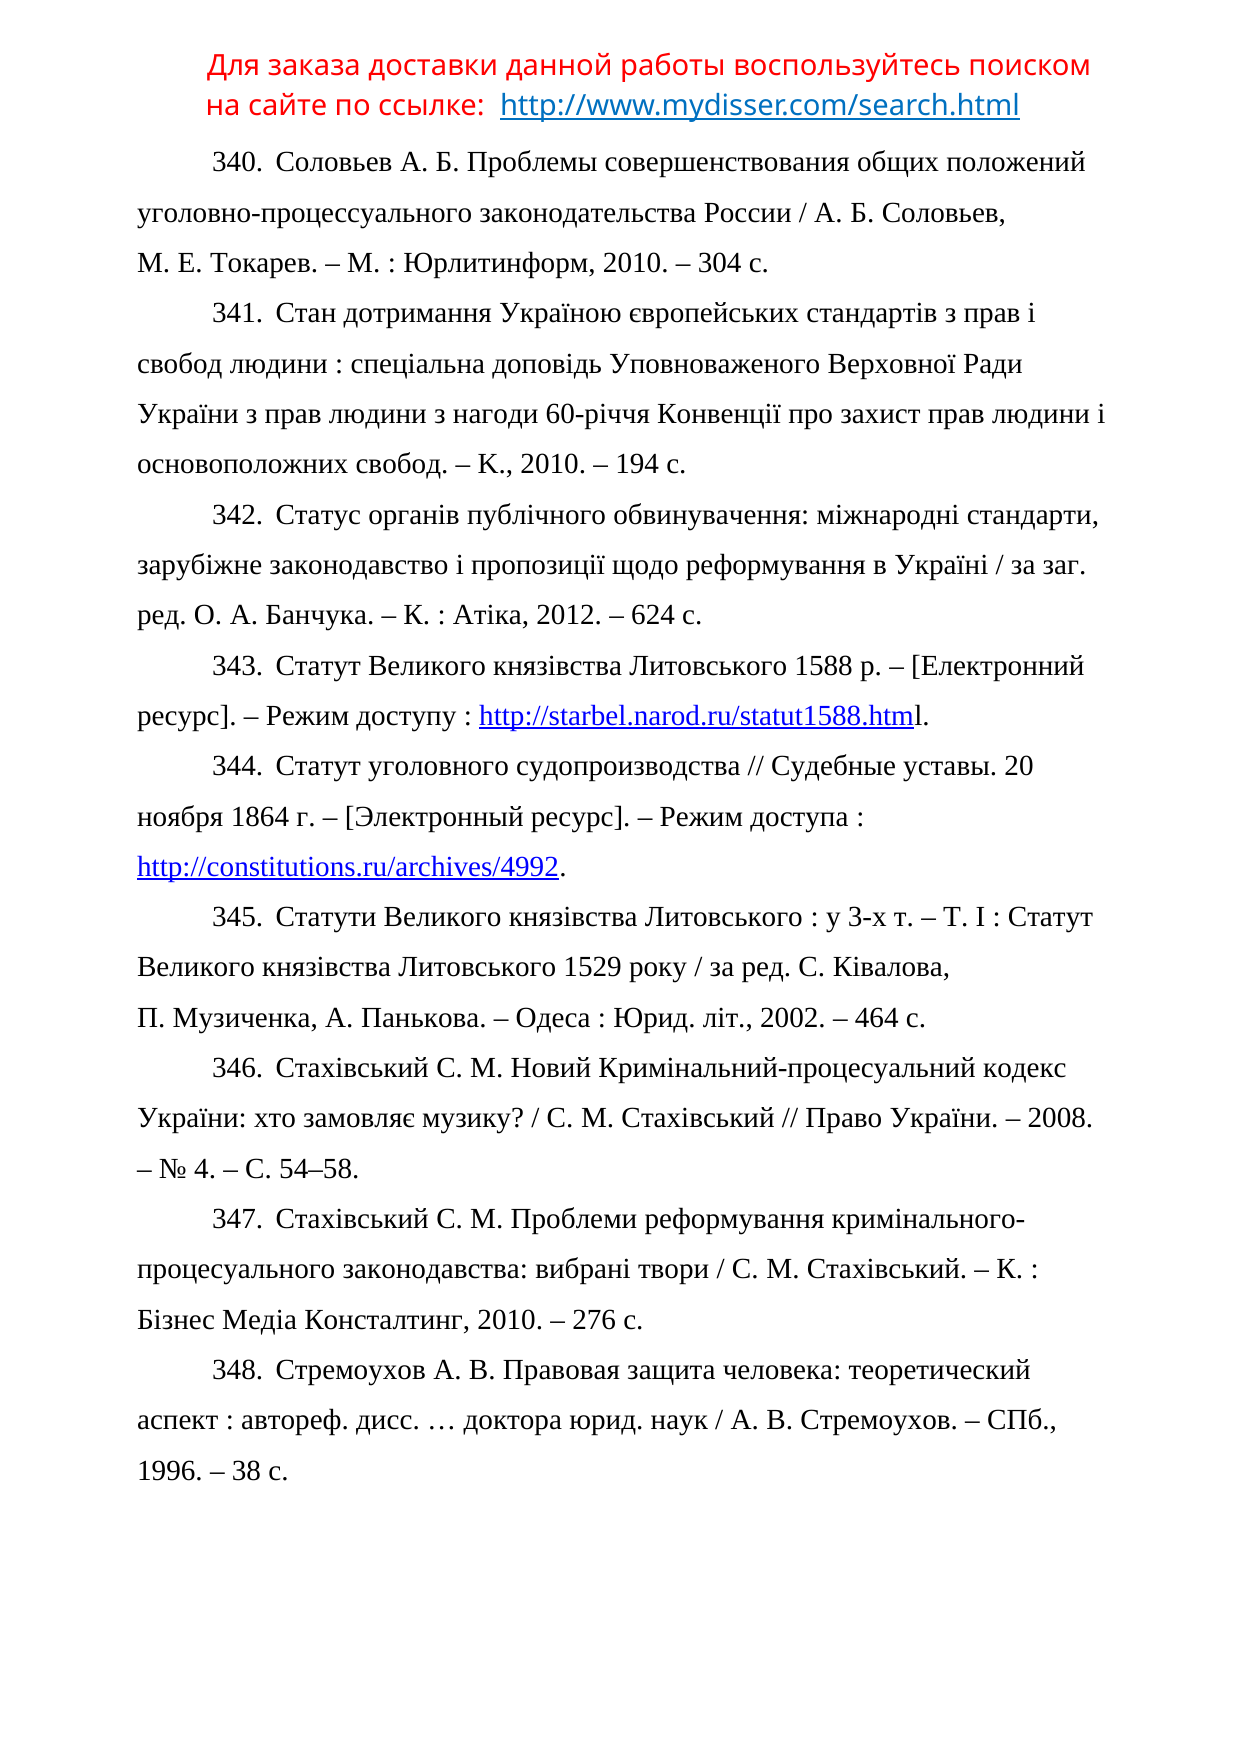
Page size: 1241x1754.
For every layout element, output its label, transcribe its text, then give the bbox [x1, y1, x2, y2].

list Стахівський С. М. Проблеми реформування кримінального-процесуального законодавства: вибрані твори / С. М. Стахівський. – К. : Бізнес Медіа Консталтинг, 2010. – 276 с. [137, 1201, 1107, 1335]
list Статути Великого князівства Литовського : у 3-х т. – Т. І : Статут Великого князівства Литовського 1529 року / за ред. С. Ківалова, П. Музиченка, А. Панькова. – Одеса : Юрид. літ., 2002. – 464 с. [137, 899, 1107, 1033]
list Статут уголовного судопроизводства // Судебные уставы. 20 ноября 1864 г. – [Электронный ресурс]. – Режим доступа : http://constitutions.ru/archives/4992. [137, 748, 1107, 882]
list Соловьев А. Б. Проблемы совершенствования общих положений уголовно-процессуального законодательства России / А. Б. Соловьев, М. Е. Токарев. – М. : Юрлитинформ, 2010. – 304 с. [137, 144, 1107, 279]
list Стан дотримання Україною європейських стандартів з прав і свобод людини : спеціальна доповідь Уповноваженого Верховної Ради України з прав людини з нагоди 60-річчя Конвенції про захист прав людини і основоположних свобод. – K., 2010. – 194 c. [137, 296, 1107, 480]
list Стахівський С. М. Новий Кримінальний-процесуальний кодекс України: хто замовляє музику? / С. М. Стахівський // Право України. – 2008. – № 4. – С. 54–58. [137, 1050, 1107, 1184]
list Статус органів публічного обвинувачення: міжнародні стандарти, зарубіжне законодавство і пропозиції щодо реформування в Україні / за заг. ред. О. А. Банчука. – К. : Атіка, 2012. – 624 с. [137, 497, 1107, 631]
list Статут Великого князівства Литовського 1588 р. – [Електронний ресурс]. – Режим доступу : http://starbel.narod.ru/statut1588.html. [137, 648, 1107, 732]
list Стремоухов А. В. Правовая защита человека: теоретический аспект : автореф. дисс. … доктора юрид. наук / А. В. Стремоухов. – СПб., 1996. – 38 с. [137, 1352, 1107, 1486]
